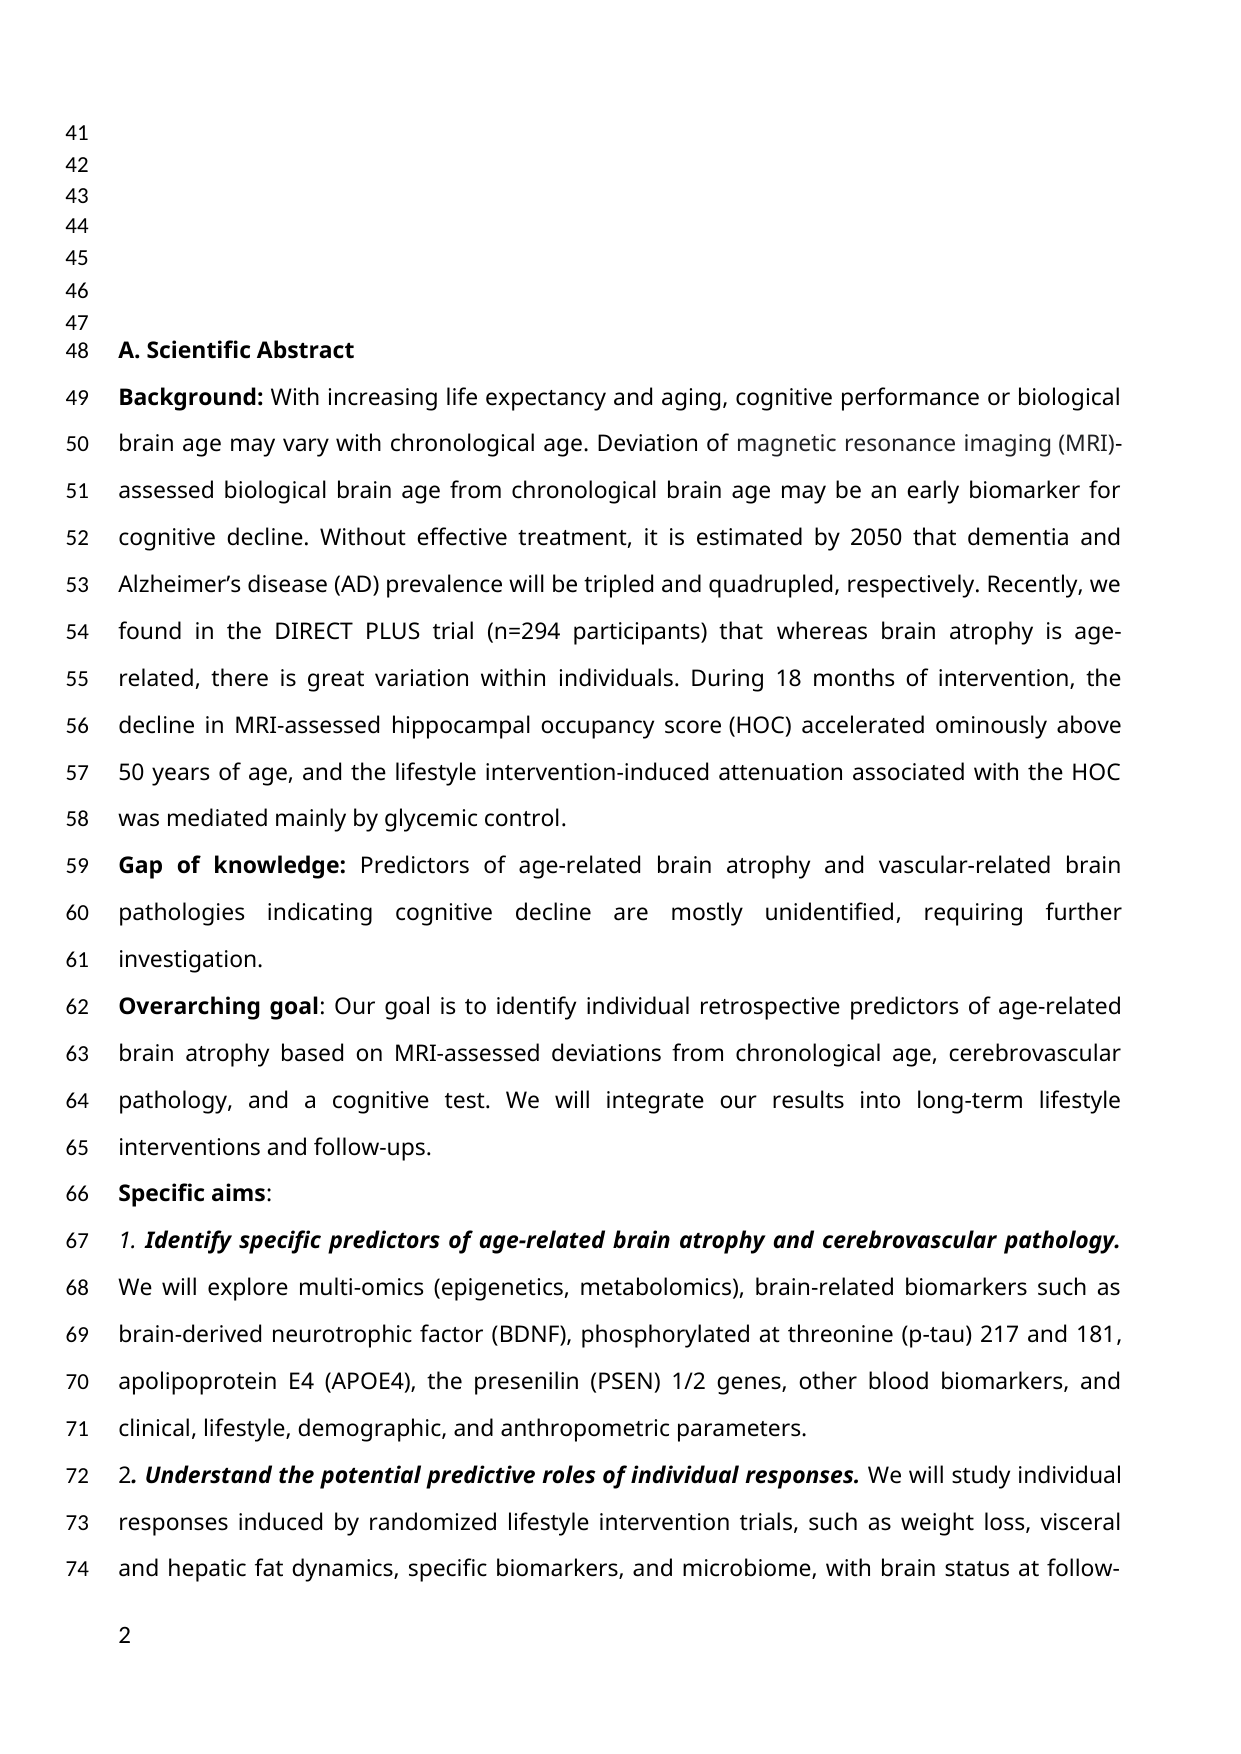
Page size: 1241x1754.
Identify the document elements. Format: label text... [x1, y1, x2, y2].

text Specific aims: [118, 1177, 1122, 1208]
text Background: With increasing life expectancy and aging, cognitive performance or biological brain age may vary with chronological age. Deviation of magnetic resonance imaging (MRI)-assessed biological brain age from chronological brain age may be an early biomarker for cognitive decline. Without effective treatment, it is estimated by 2050 that dementia and Alzheimer’s disease (AD) prevalence will be tripled and quadrupled, respectively. Recently, we found in the DIRECT PLUS trial (n=294 participants) that whereas brain atrophy is age-related, there is great variation within individuals. During 18 months of intervention, the decline in MRI-assessed hippocampal occupancy score (HOC) accelerated ominously above 50 years of age, and the lifestyle intervention-induced attenuation associated with the HOC was mediated mainly by glycemic control. [118, 380, 1122, 833]
text 1. Identify specific predictors of age-related brain atrophy and cerebrovascular pathology. We will explore multi-omics (epigenetics, metabolomics), brain-related biomarkers such as brain-derived neurotrophic factor (BDNF), phosphorylated at threonine (p-tau) 217 and 181, apolipoprotein E4 (APOE4), the presenilin (PSEN) 1/2 genes, other blood biomarkers, and clinical, lifestyle, demographic, and anthropometric parameters. [118, 1224, 1122, 1443]
text A. Scientific Abstract [118, 333, 1122, 365]
text Gap of knowledge: Predictors of age-related brain atrophy and vascular-related brain pathologies indicating cognitive decline are mostly unidentified, requiring further investigation. [118, 849, 1122, 974]
text Overarching goal: Our goal is to identify individual retrospective predictors of age-related brain atrophy based on MRI-assessed deviations from chronological age, cerebrovascular pathology, and a cognitive test. We will integrate our results into long-term lifestyle interventions and follow-ups. [118, 990, 1122, 1162]
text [118, 1458, 1122, 1583]
